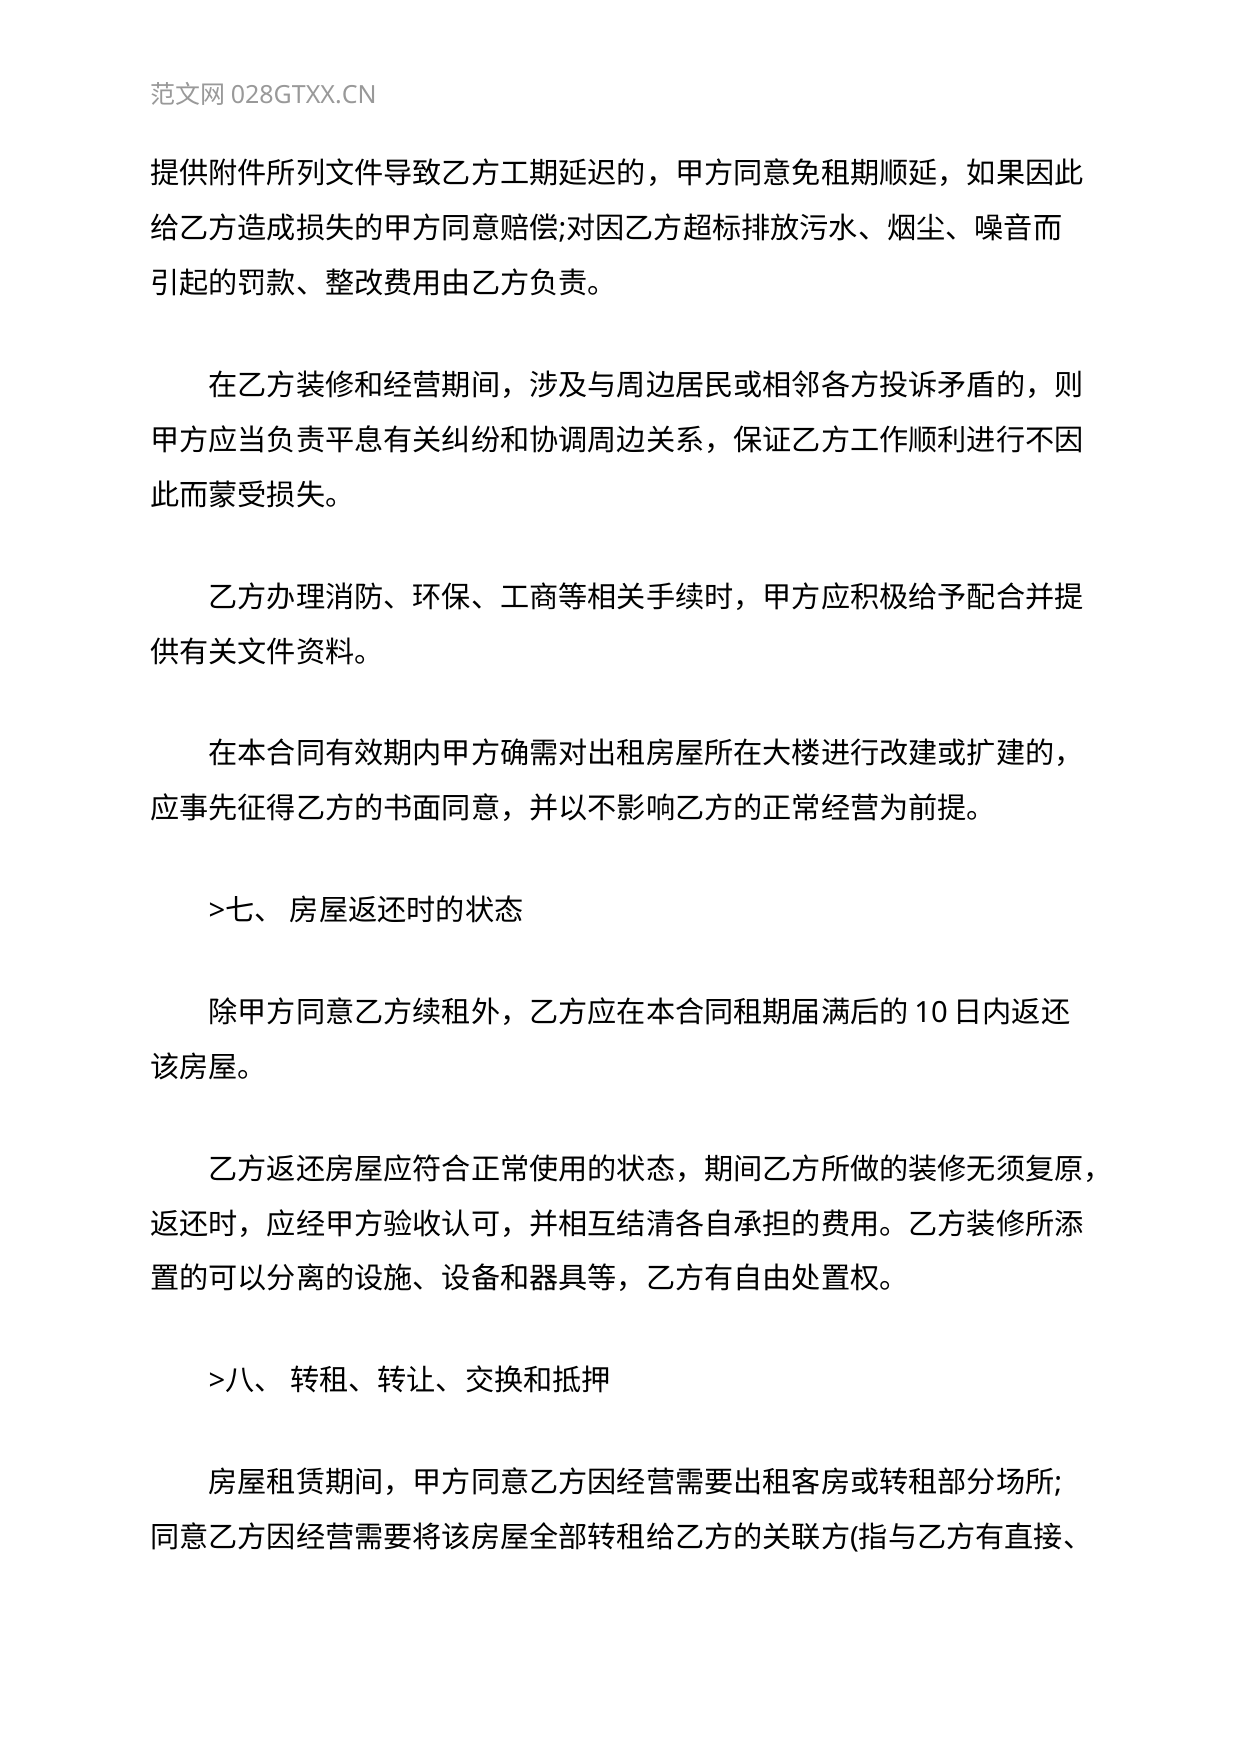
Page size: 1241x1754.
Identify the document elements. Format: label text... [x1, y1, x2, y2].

text 除甲方同意乙方续租外，乙方应在本合同租期届满后的10日内返还该房屋。 [150, 988, 1090, 1086]
text >七、 房屋返还时的状态 [150, 887, 1090, 929]
text 在乙方装修和经营期间，涉及与周边居民或相邻各方投诉矛盾的，则甲方应当负责平息有关纠纷和协调周边关系，保证乙方工作顺利进行不因此而蒙受损失。 [150, 362, 1090, 514]
text 乙方办理消防、环保、工商等相关手续时，甲方应积极给予配合并提供有关文件资料。 [150, 573, 1090, 670]
text 在本合同有效期内甲方确需对出租房屋所在大楼进行改建或扩建的，应事先征得乙方的书面同意，并以不影响乙方的正常经营为前提。 [150, 730, 1090, 827]
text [150, 150, 1090, 302]
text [150, 1459, 1090, 1556]
text 乙方返还房屋应符合正常使用的状态，期间乙方所做的装修无须复原，返还时，应经甲方验收认可，并相互结清各自承担的费用。乙方装修所添置的可以分离的设施、设备和器具等，乙方有自由处置权。 [150, 1145, 1090, 1297]
text >八、 转租、转让、交换和抵押 [150, 1357, 1090, 1399]
